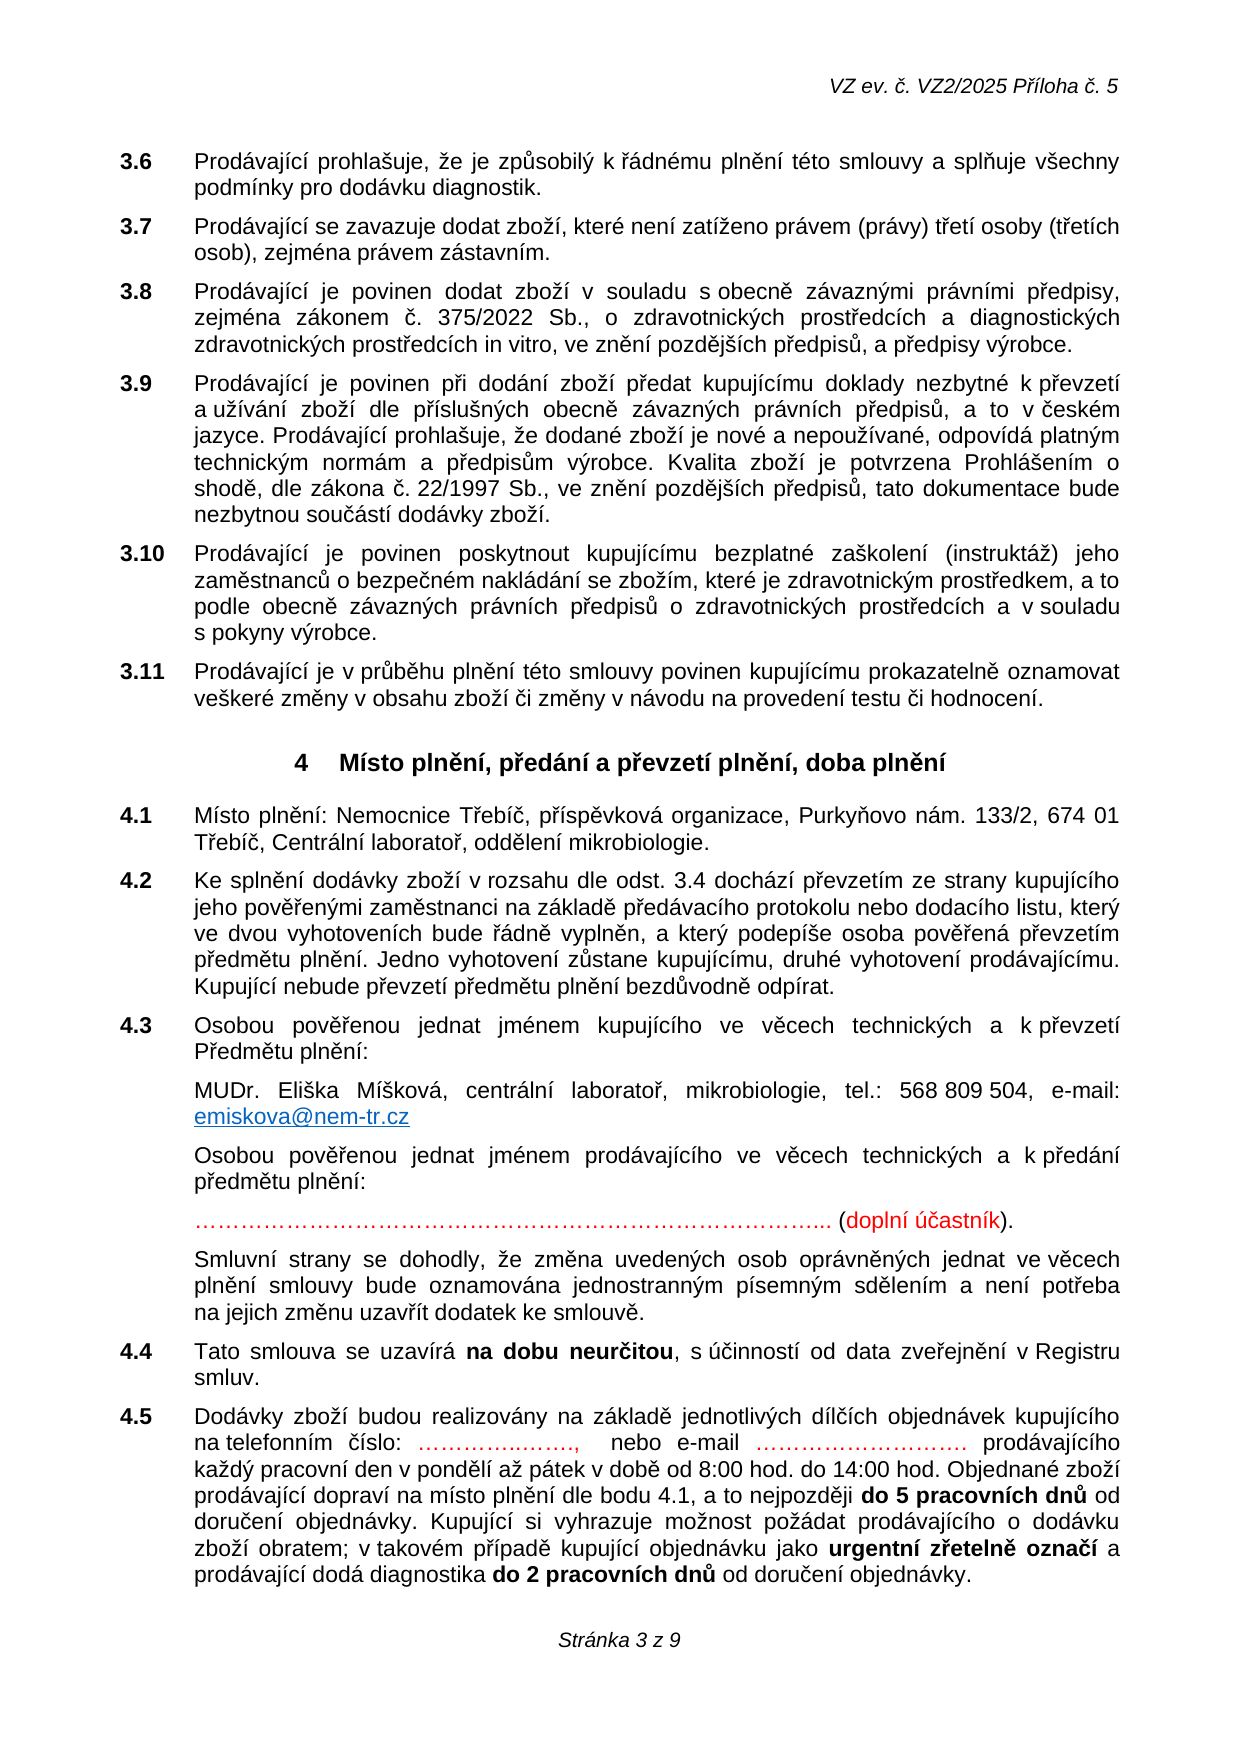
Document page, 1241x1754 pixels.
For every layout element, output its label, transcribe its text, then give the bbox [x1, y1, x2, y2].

subtitle ………………………………………………………………………... (doplní účastník). [194, 1207, 1120, 1233]
subtitle Smluvní strany se dohodly, že změna uvedených osob oprávněných jednat ve věcech plnění smlouvy bude oznamována jednostranným písemným sdělením a není potřeba na jejich změnu uzavřít dodatek ke smlouvě. [194, 1246, 1120, 1325]
subtitle Prodávající je povinen poskytnout kupujícímu bezplatné zaškolení (instruktáž) jeho zaměstnanců o bezpečném nakládání se zbožím, které je zdravotnickým prostředkem, a to podle obecně závazných právních předpisů o zdravotnických prostředcích a v souladu s pokyny výrobce. [120, 540, 1120, 646]
subtitle Ke splnění dodávky zboží v rozsahu dle odst. 3.4 dochází převzetím ze strany kupujícího jeho pověřenými zaměstnanci na základě předávacího protokolu nebo dodacího listu, který ve dvou vyhotoveních bude řádně vyplněn, a který podepíše osoba pověřená převzetím předmětu plnění. Jedno vyhotovení zůstane kupujícímu, druhé vyhotovení prodávajícímu. Kupující nebude převzetí předmětu plnění bezdůvodně odpírat. [120, 867, 1120, 999]
subtitle Dodávky zboží budou realizovány na základě jednotlivých dílčích objednávek kupujícího na telefonním číslo: …………..……., nebo e-mail ………………………. prodávajícího každý pracovní den v pondělí až pátek v době od 8:00 hod. do 14:00 hod. Objednané zboží prodávající dopraví na místo plnění dle bodu 4.1, a to nejpozději do 5 pracovních dnů od doručení objednávky. Kupující si vyhrazuje možnost požádat prodávajícího o dodávku zboží obratem; v takovém případě kupující objednávku jako urgentní zřetelně označí a prodávající dodá diagnostika do 2 pracovních dnů od doručení objednávky. [120, 1403, 1120, 1587]
subtitle Prodávající se zavazuje dodat zboží, které není zatíženo právem (právy) třetí osoby (třetích osob), zejména právem zástavním. [120, 213, 1120, 266]
subtitle MUDr. Eliška Míšková, centrální laboratoř, mikrobiologie, tel.: 568 809 504, e-mail: emiskova@nem-tr.cz [194, 1077, 1120, 1129]
subtitle Osobou pověřenou jednat jménem prodávajícího ve věcech technických a k předání předmětu plnění: [194, 1142, 1120, 1195]
subtitle Místo plnění: Nemocnice Třebíč, příspěvková organizace, Purkyňovo nám. 133/2, 674 01 Třebíč, Centrální laboratoř, oddělení mikrobiologie. [120, 802, 1120, 855]
subtitle Prodávající je povinen dodat zboží v souladu s obecně závaznými právními předpisy, zejména zákonem č. 375/2022 Sb., o zdravotnických prostředcích a diagnostických zdravotnických prostředcích in vitro, ve znění pozdějších předpisů, a předpisy výrobce. [120, 278, 1120, 357]
subtitle Prodávající je povinen při dodání zboží předat kupujícímu doklady nezbytné k převzetí a užívání zboží dle příslušných obecně závazných právních předpisů, a to v českém jazyce. Prodávající prohlašuje, že dodané zboží je nové a nepoužívané, odpovídá platným technickým normám a předpisům výrobce. Kvalita zboží je potvrzena Prohlášením o shodě, dle zákona č. 22/1997 Sb., ve znění pozdějších předpisů, tato dokumentace bude nezbytnou součástí dodávky zboží. [120, 369, 1120, 528]
subtitle Prodávající prohlašuje, že je způsobilý k řádnému plnění této smlouvy a splňuje všechny podmínky pro dodávku diagnostik. [120, 148, 1120, 200]
subtitle Místo plnění, předání a převzetí plnění, doba plnění [120, 748, 1120, 777]
subtitle Prodávající je v průběhu plnění této smlouvy povinen kupujícímu prokazatelně oznamovat veškeré změny v obsahu zboží či změny v návodu na provedení testu či hodnocení. [120, 658, 1120, 711]
subtitle Tato smlouva se uzavírá na dobu neurčitou, s účinností od data zveřejnění v Registru smluv. [120, 1338, 1120, 1390]
subtitle Osobou pověřenou jednat jménem kupujícího ve věcech technických a k převzetí Předmětu plnění: [120, 1012, 1120, 1064]
